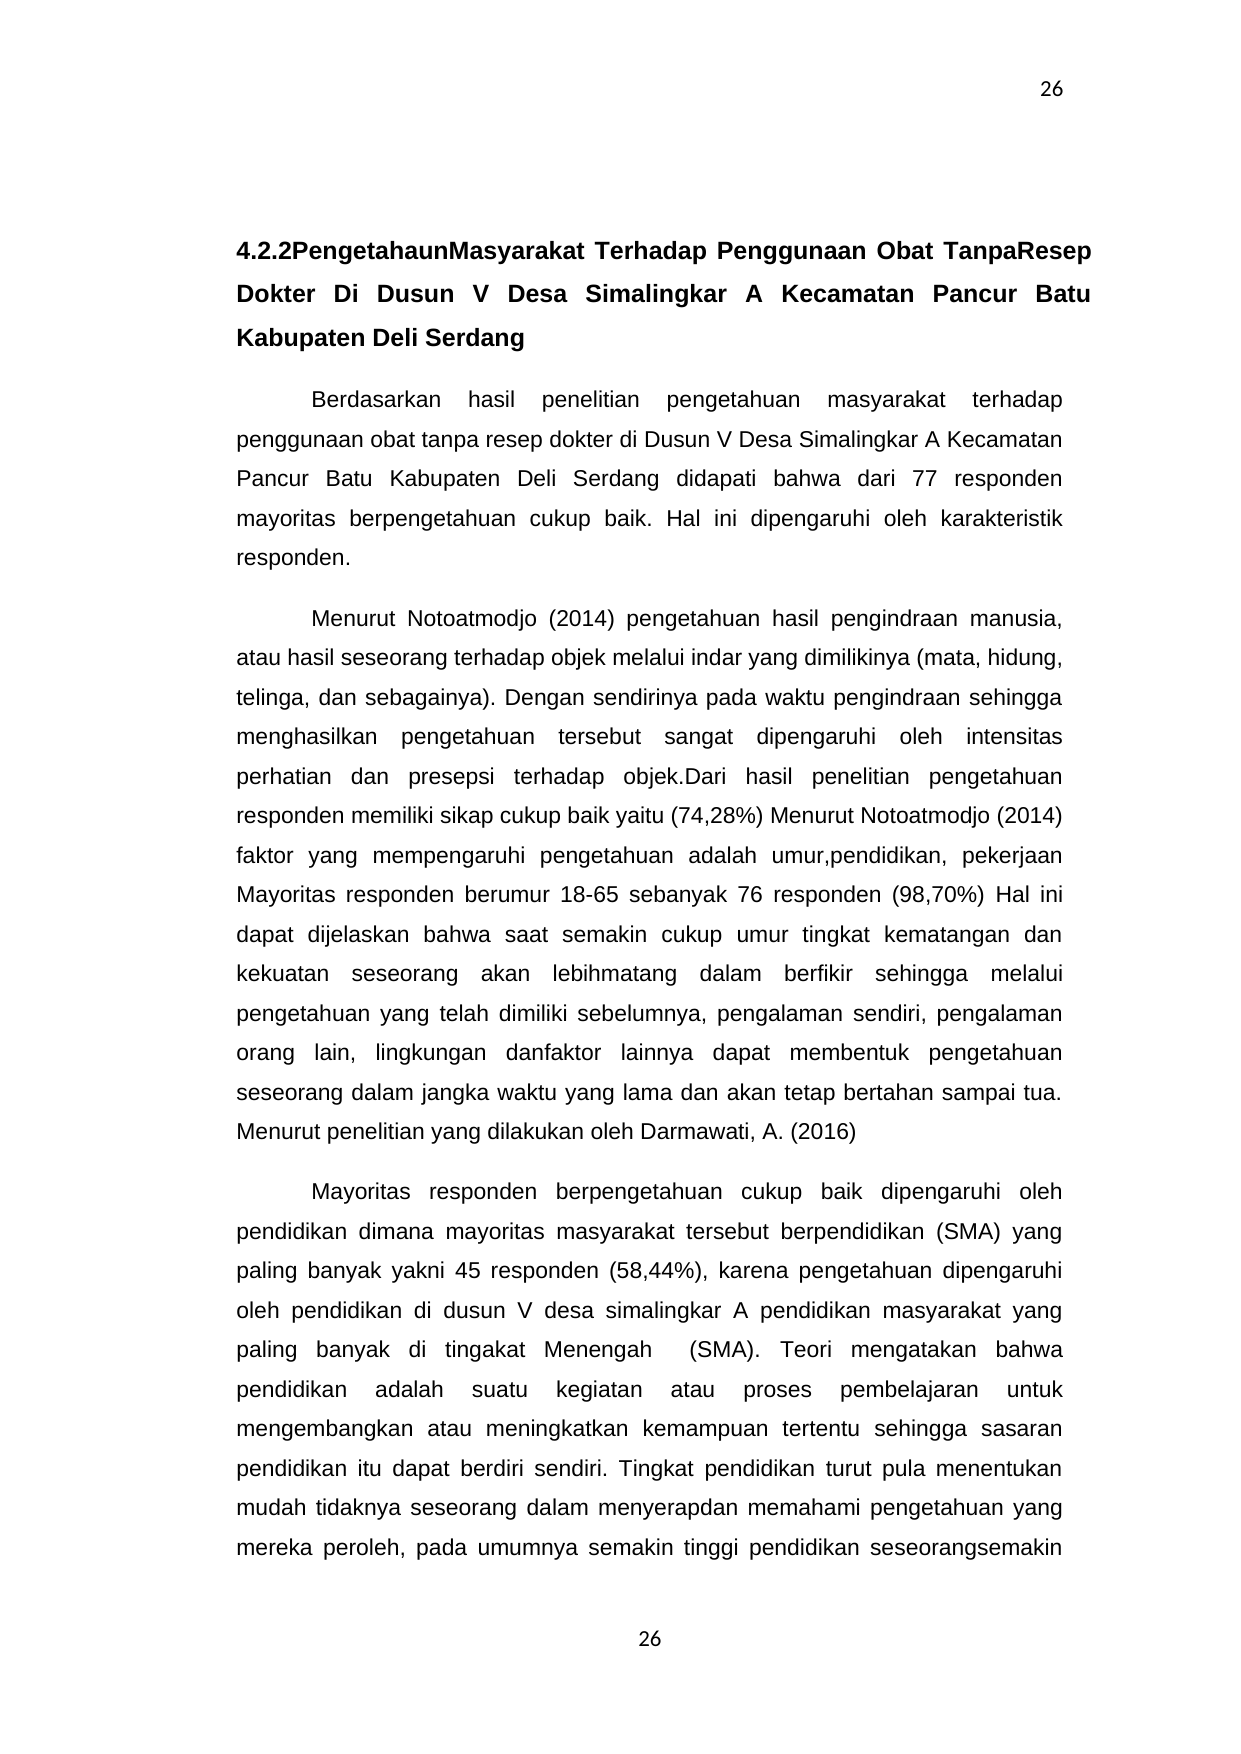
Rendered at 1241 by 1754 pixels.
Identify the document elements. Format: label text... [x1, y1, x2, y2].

text Berdasarkan hasil penelitian pengetahuan masyarakat terhadap penggunaan obat tanpa resep dokter di Dusun V Desa Simalingkar A Kecamatan Pancur Batu Kabupaten Deli Serdang didapati bahwa dari 77 responden mayoritas berpengetahuan cukup baik. Hal ini dipengaruhi oleh karakteristik responden. [236, 386, 1063, 571]
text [236, 1178, 1063, 1560]
text 4.2.2PengetahaunMasyarakat Terhadap Penggunaan Obat TanpaResep Dokter Di Dusun V Desa Simalingkar A Kecamatan Pancur Batu Kabupaten Deli Serdang [236, 236, 1093, 351]
text Menurut Notoatmodjo (2014) pengetahuan hasil pengindraan manusia, atau hasil seseorang terhadap objek melalui indar yang dimilikinya (mata, hidung, telinga, dan sebagainya). Dengan sendirinya pada waktu pengindraan sehingga menghasilkan pengetahuan tersebut sangat dipengaruhi oleh intensitas perhatian dan presepsi terhadap objek.Dari hasil penelitian pengetahuan responden memiliki sikap cukup baik yaitu (74,28%) Menurut Notoatmodjo (2014) faktor yang mempengaruhi pengetahuan adalah umur,pendidikan, pekerjaan Mayoritas responden berumur 18-65 sebanyak 76 responden (98,70%) Hal ini dapat dijelaskan bahwa saat semakin cukup umur tingkat kematangan dan kekuatan seseorang akan lebihmatang dalam berfikir sehingga melalui pengetahuan yang telah dimiliki sebelumnya, pengalaman sendiri, pengalaman orang lain, lingkungan danfaktor lainnya dapat membentuk pengetahuan seseorang dalam jangka waktu yang lama dan akan tetap bertahan sampai tua. Menurut penelitian yang dilakukan oleh Darmawati, A. (2016) [236, 605, 1063, 1144]
